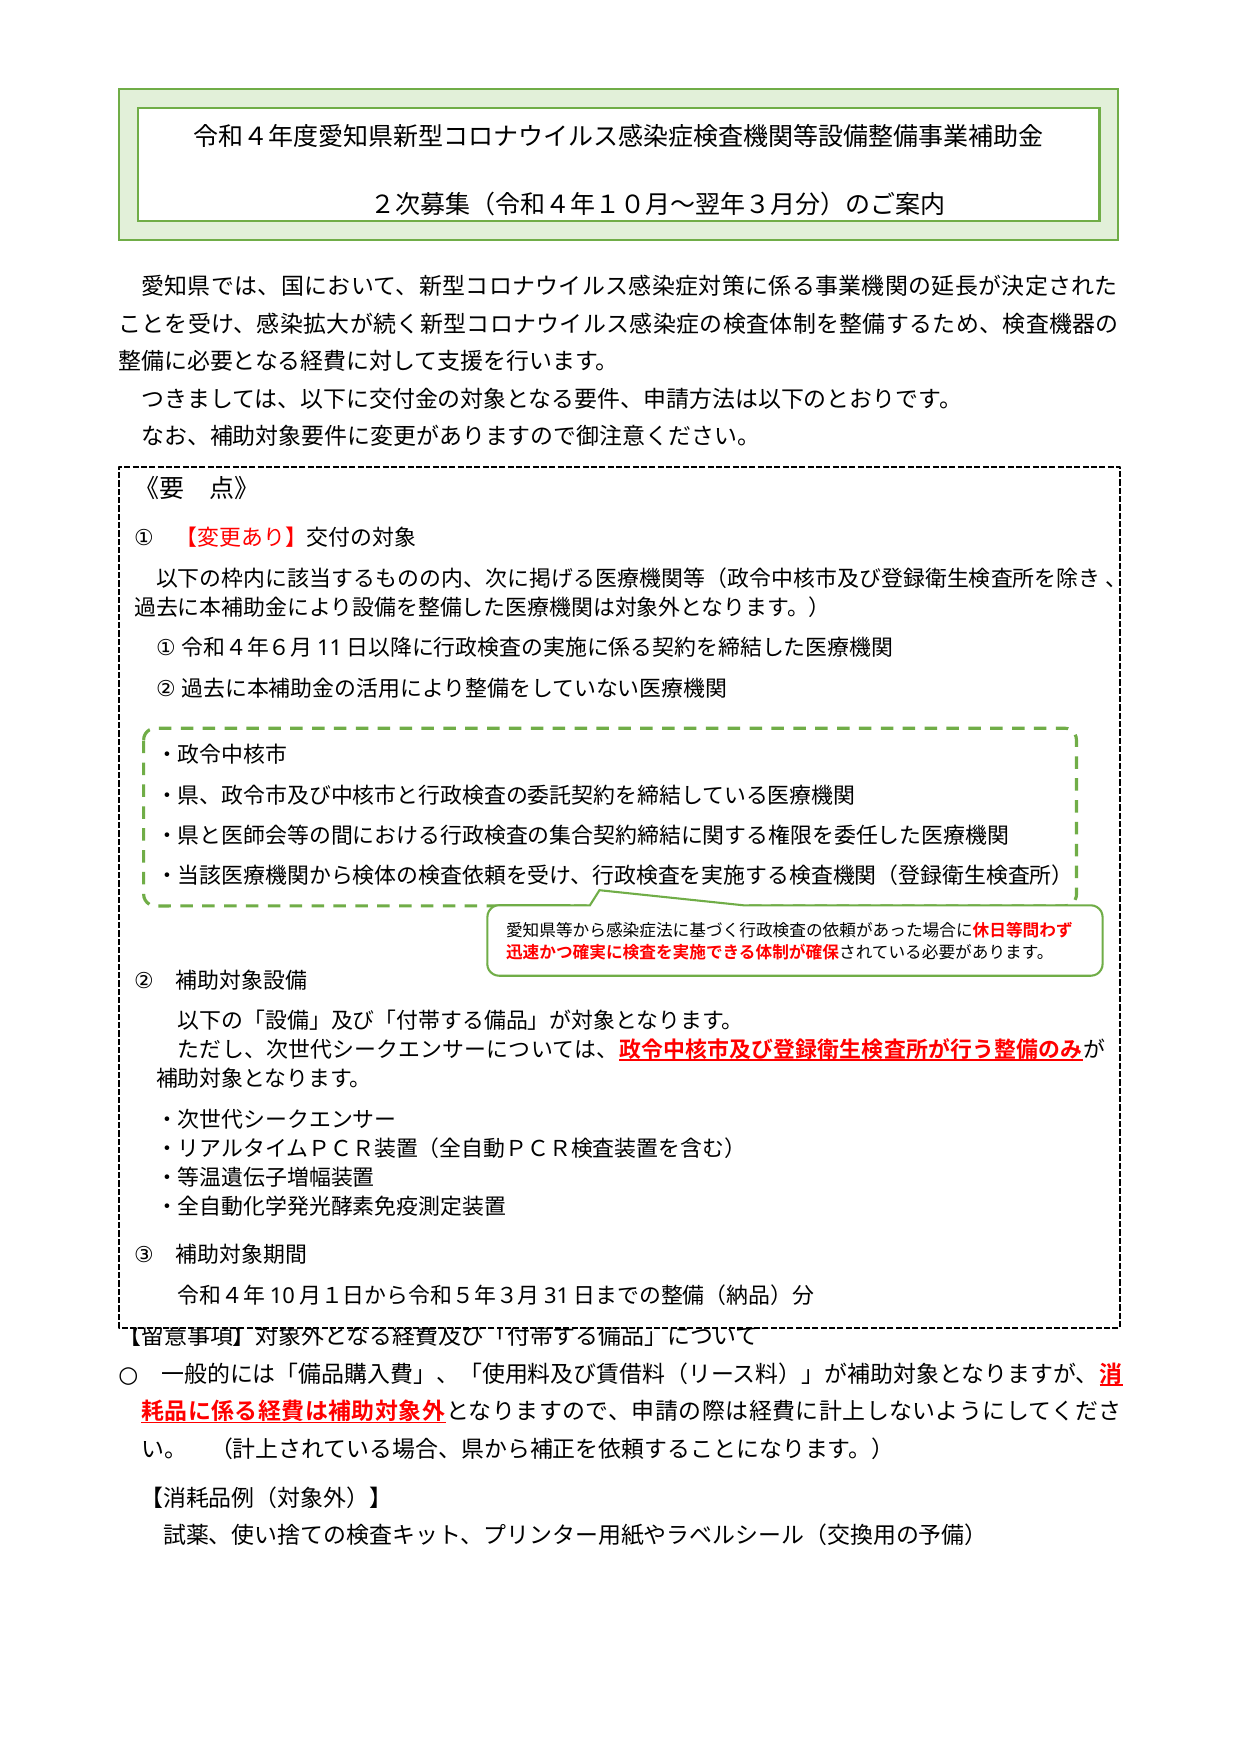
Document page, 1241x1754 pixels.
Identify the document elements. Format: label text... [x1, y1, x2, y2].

text 令和４年度愛知県新型コロナウイルス感染症検査機関等設備整備事業補助金 [139, 116, 1098, 154]
text 愛知県では、国において、新型コロナウイルス感染症対策に係る事業機関の延長が決定された ことを受け、感染拡大が続く新型コロナウイルス感染症の検査体制を整備するため、検査機器の 整備に必要となる経費に対して支援を行います。 [118, 266, 1122, 379]
text ○ 一般的には「備品購入費」、「使用料及び賃借料（リース料）」が補助対象となりますが、消耗品に係る経費は補助対象外となりますので、申請の際は経費に計上しないようにしてください。 （計上されている場合、県から補正を依頼することになります。） [118, 1354, 1122, 1466]
text つきましては、以下に交付金の対象となる要件、申請方法は以下のとおりです。 [118, 379, 1122, 416]
text なお、補助対象要件に変更がありますので御注意ください。 [118, 416, 1122, 454]
text 試薬、使い捨ての検査キット、プリンター用紙やラベルシール（交換用の予備） [140, 1515, 1122, 1552]
text ２次募集（令和４年１０月～翌年３月分）のご案内 [139, 184, 1098, 220]
text 【留意事項】対象外となる経費及び「付帯する備品」について [118, 1316, 1122, 1354]
text 【消耗品例（対象外）】 [140, 1477, 1122, 1515]
